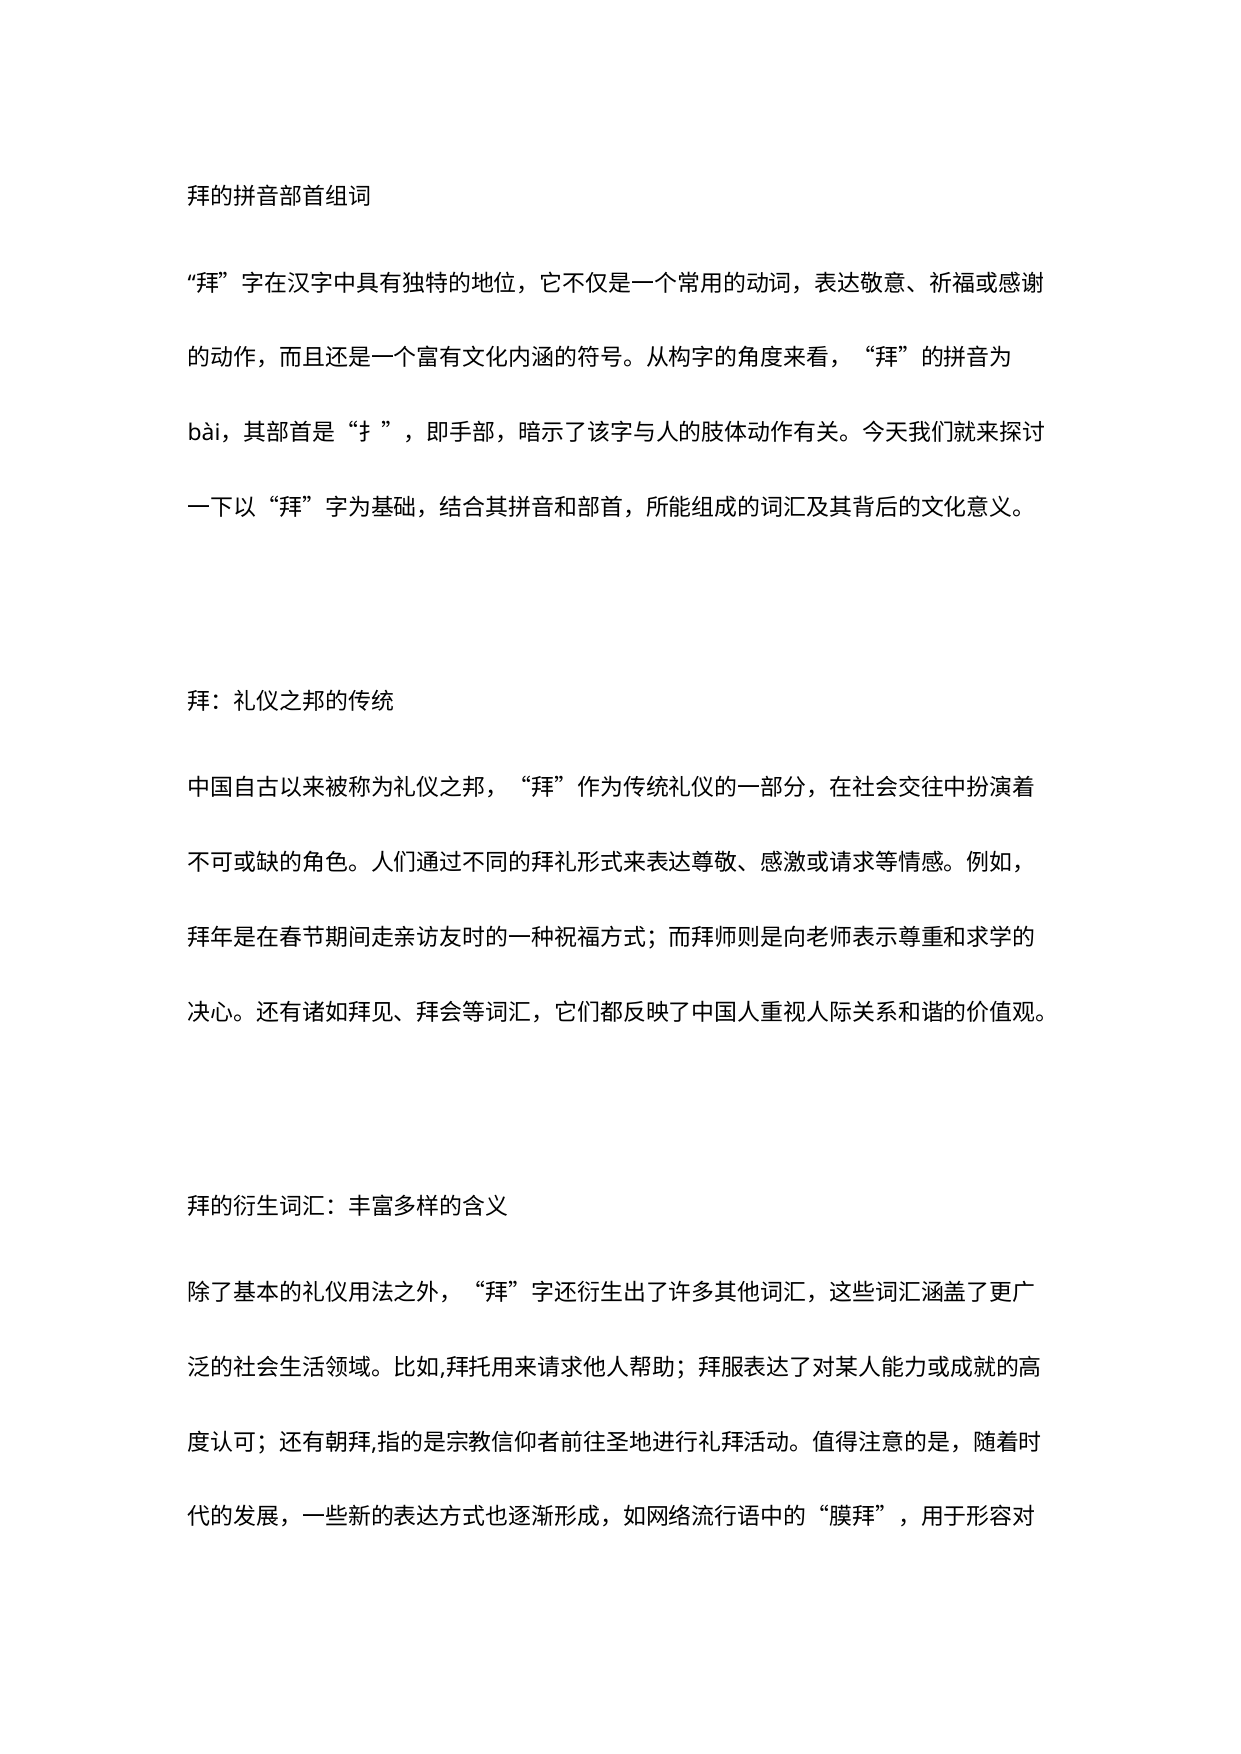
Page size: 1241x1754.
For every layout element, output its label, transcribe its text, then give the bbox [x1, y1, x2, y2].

text 拜：礼仪之邦的传统 [187, 667, 1053, 732]
text 拜的衍生词汇：丰富多样的含义 [187, 1172, 1053, 1237]
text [187, 1258, 1053, 1547]
text 中国自古以来被称为礼仪之邦，“拜”作为传统礼仪的一部分，在社会交往中扮演着不可或缺的角色。人们通过不同的拜礼形式来表达尊敬、感激或请求等情感。例如，拜年是在春节期间走亲访友时的一种祝福方式；而拜师则是向老师表示尊重和求学的决心。还有诸如拜见、拜会等词汇，它们都反映了中国人重视人际关系和谐的价值观。 [187, 753, 1053, 1042]
text 拜的拼音部首组词 [187, 162, 1053, 227]
text “拜”字在汉字中具有独特的地位，它不仅是一个常用的动词，表达敬意、祈福或感谢的动作，而且还是一个富有文化内涵的符号。从构字的角度来看，“拜”的拼音为bài，其部首是“扌”，即手部，暗示了该字与人的肢体动作有关。今天我们就来探讨一下以“拜”字为基础，结合其拼音和部首，所能组成的词汇及其背后的文化意义。 [187, 248, 1053, 538]
